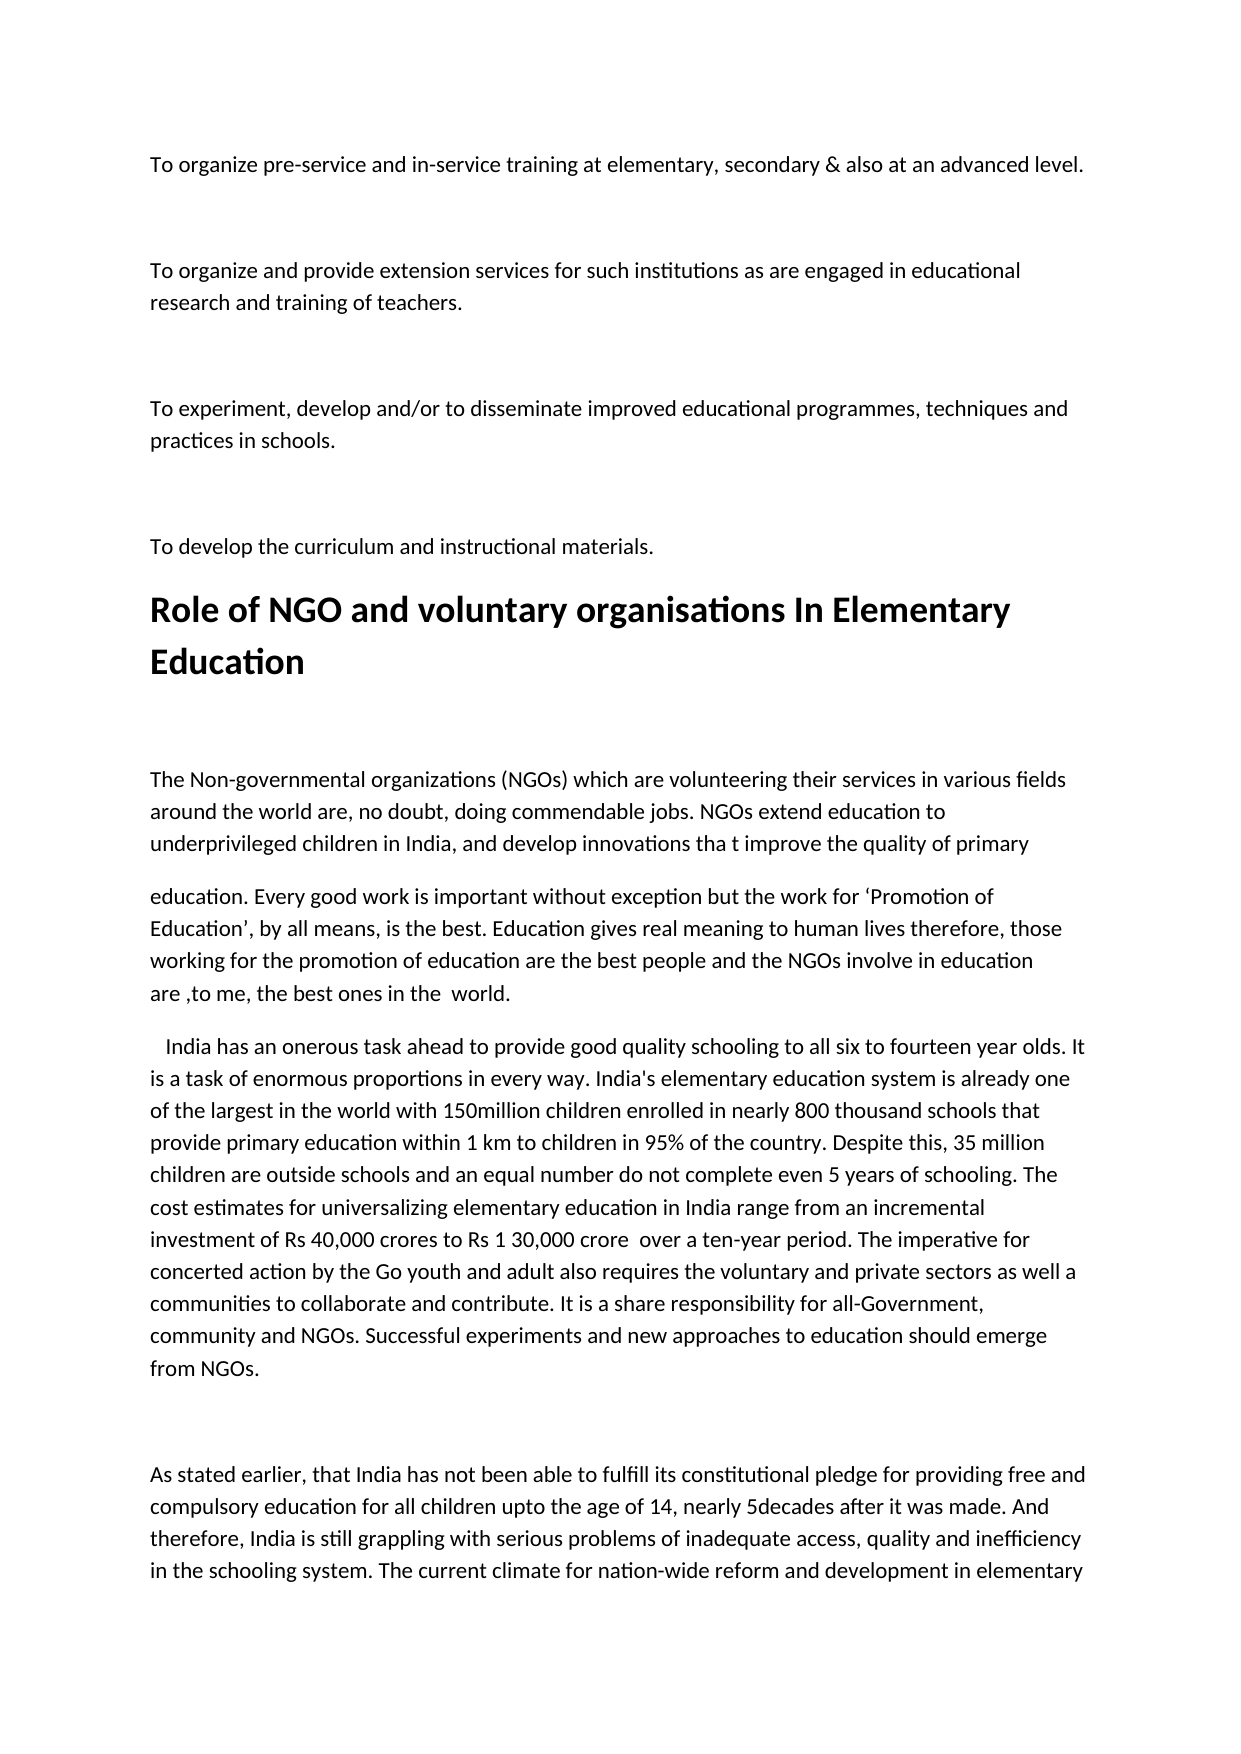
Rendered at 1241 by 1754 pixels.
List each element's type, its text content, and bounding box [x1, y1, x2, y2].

text To experiment, develop and/or to disseminate improved educational programmes, techniques and practices in schools. [150, 394, 1090, 454]
text Role of NGO and voluntary organisations In Elementary Education [150, 586, 1090, 684]
text India has an onerous task ahead to provide good quality schooling to all six to fourteen year olds. It is a task of enormous proportions in every way. India's elementary education system is already one of the largest in the world with 150million children enrolled in nearly 800 thousand schools that provide primary education within 1 km to children in 95% of the country. Despite this, 35 million children are outside schools and an equal number do not complete even 5 years of schooling. The cost estimates for universalizing elementary education in India range from an incremental investment of Rs 40,000 crores to Rs 1 30,000 crore over a ten-year period. The imperative for concerted action by the Go youth and adult also requires the voluntary and private sectors as well a communities to collaborate and contribute. It is a share responsibility for all-Government, community and NGOs. Successful experiments and new approaches to education should emerge from NGOs. [150, 1032, 1090, 1382]
text The Non-governmental organizations (NGOs) which are volunteering their services in various fields around the world are, no doubt, doing commendable jobs. NGOs extend education to underprivileged children in India, and develop innovations tha t improve the quality of primary [150, 765, 1090, 857]
text To organize pre-service and in-service training at elementary, secondary & also at an advanced level. [150, 150, 1090, 178]
text To develop the curriculum and instructional materials. [150, 532, 1090, 561]
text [150, 1460, 1090, 1584]
text To organize and provide extension services for such institutions as are engaged in educational research and training of teachers. [150, 256, 1090, 316]
text education. Every good work is important without exception but the work for ‘Promotion of Education’, by all means, is the best. Education gives real meaning to human lives therefore, those working for the promotion of education are the best people and the NGOs involve in education are ,to me, the best ones in the world. [150, 882, 1090, 1007]
